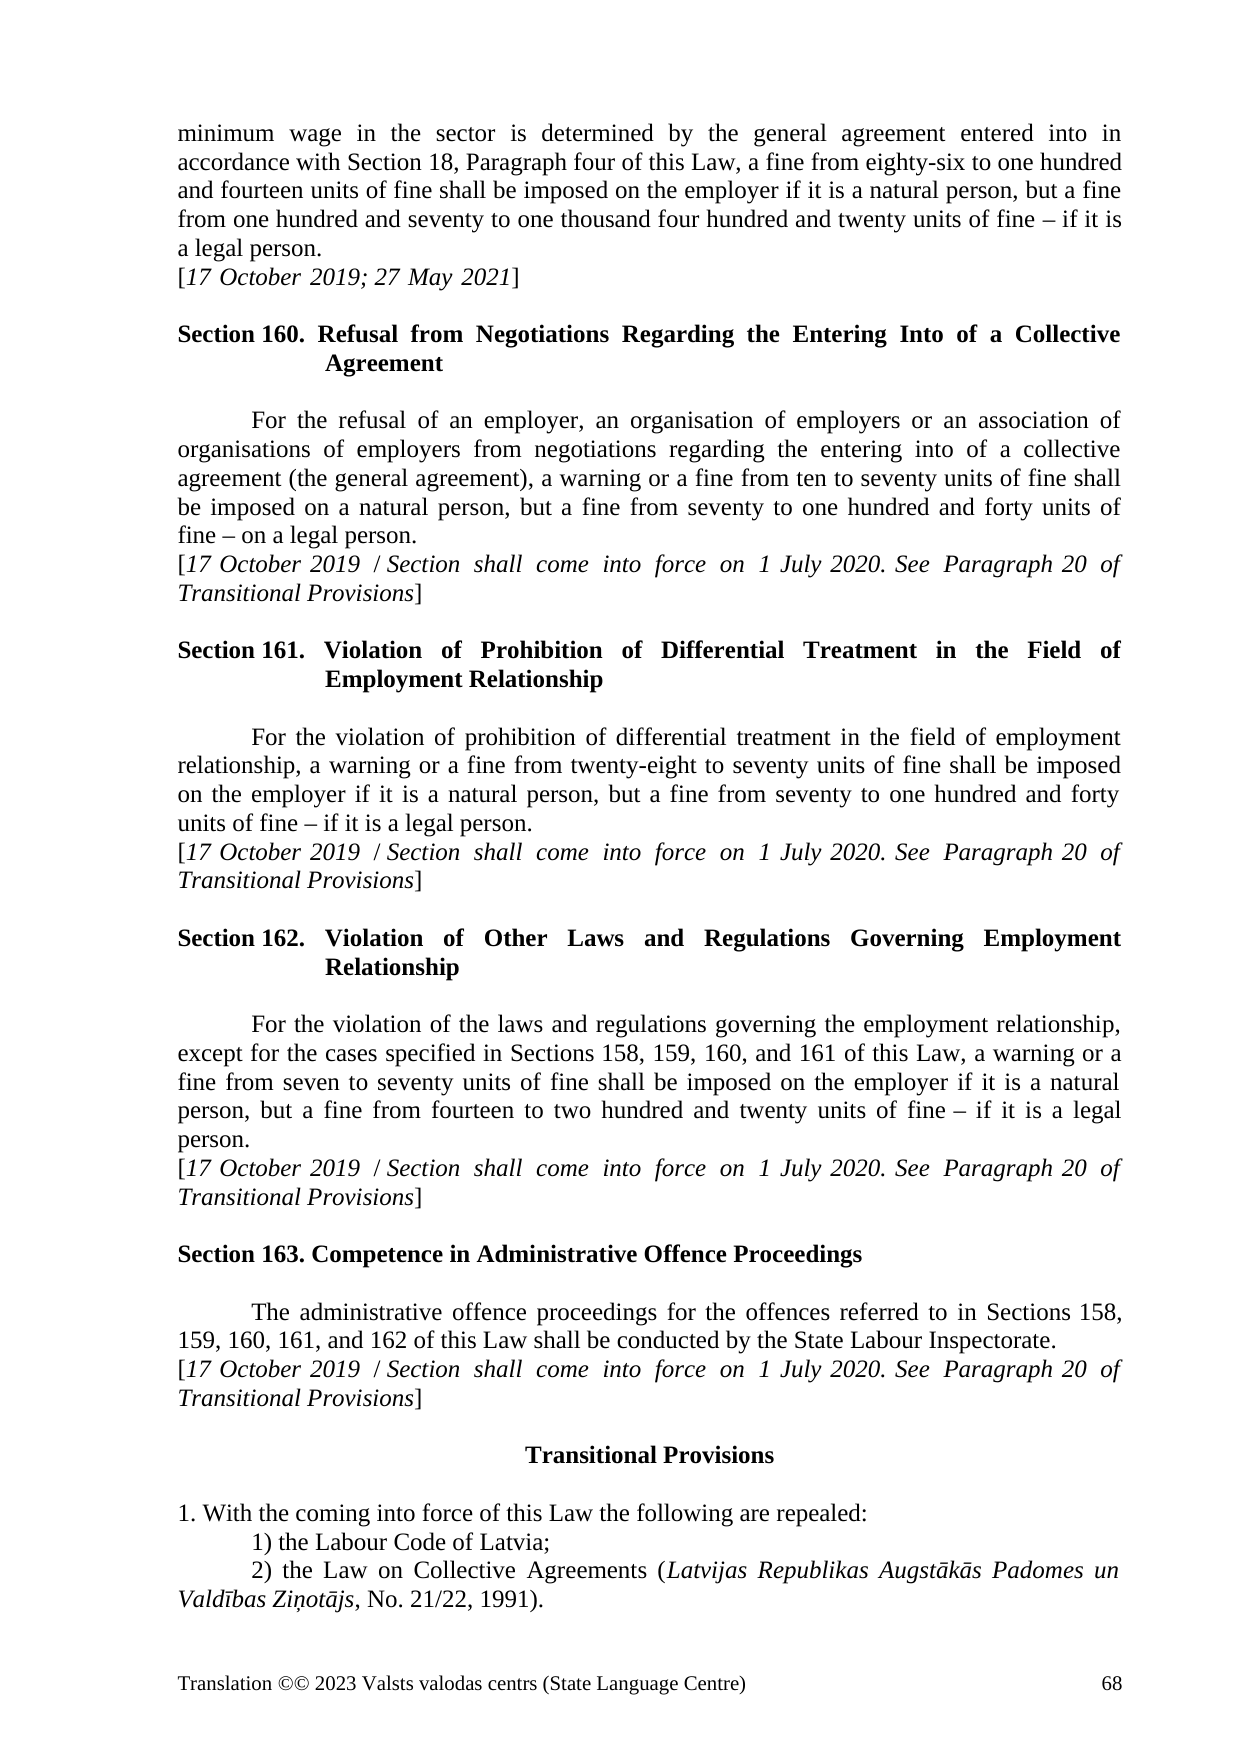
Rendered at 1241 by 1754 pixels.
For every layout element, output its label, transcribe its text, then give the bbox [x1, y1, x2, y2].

text 2) the Law on Collective Agreements (Latvijas Republikas Augstākās Padomes un Valdības Ziņotājs, No. 21/22, 1991). [177, 1556, 1122, 1613]
text Section 162. Violation of Other Laws and Regulations Governing Employment Relationship [177, 923, 1122, 981]
text Transitional Provisions [177, 1441, 1122, 1469]
text [17 October 2019; 27 May 2021] [177, 262, 1122, 291]
text [17 October 2019 / Section shall come into force on 1 July 2020. See Paragraph 20 of Transitional Provisions] [177, 549, 1122, 607]
text Section 161. Violation of Prohibition of Differential Treatment in the Field of Employment Relationship [177, 636, 1122, 693]
text For the refusal of an employer, an organisation of employers or an association of organisations of employers from negotiations regarding the entering into of a collective agreement (the general agreement), a warning or a fine from ten to seventy units of fine shall be imposed on a natural person, but a fine from seventy to one hundred and forty units of fine – on a legal person. [177, 406, 1122, 549]
text For the violation of the laws and regulations governing the employment relationship, except for the cases specified in Sections 158, 159, 160, and 161 of this Law, a warning or a fine from seven to seventy units of fine shall be imposed on the employer if it is a natural person, but a fine from fourteen to two hundred and twenty units of fine – if it is a legal person. [177, 1009, 1122, 1153]
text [177, 118, 1122, 262]
text [17 October 2019 / Section shall come into force on 1 July 2020. See Paragraph 20 of Transitional Provisions] [177, 837, 1122, 894]
text 1) the Labour Code of Latvia; [177, 1527, 1122, 1556]
text 1. With the coming into force of this Law the following are repealed: [177, 1498, 1122, 1527]
text For the violation of prohibition of differential treatment in the field of employment relationship, a warning or a fine from twenty-eight to seventy units of fine shall be imposed on the employer if it is a natural person, but a fine from seventy to one hundred and forty units of fine – if it is a legal person. [177, 722, 1122, 837]
text Section 163. Competence in Administrative Offence Proceedings [177, 1239, 1122, 1268]
text [17 October 2019 / Section shall come into force on 1 July 2020. See Paragraph 20 of Transitional Provisions] [177, 1153, 1122, 1211]
text The administrative offence proceedings for the offences referred to in Sections 158, 159, 160, 161, and 162 of this Law shall be conducted by the State Labour Inspectorate. [177, 1297, 1122, 1354]
text [17 October 2019 / Section shall come into force on 1 July 2020. See Paragraph 20 of Transitional Provisions] [177, 1354, 1122, 1412]
text Section 160. Refusal from Negotiations Regarding the Entering Into of a Collective Agreement [177, 319, 1122, 377]
